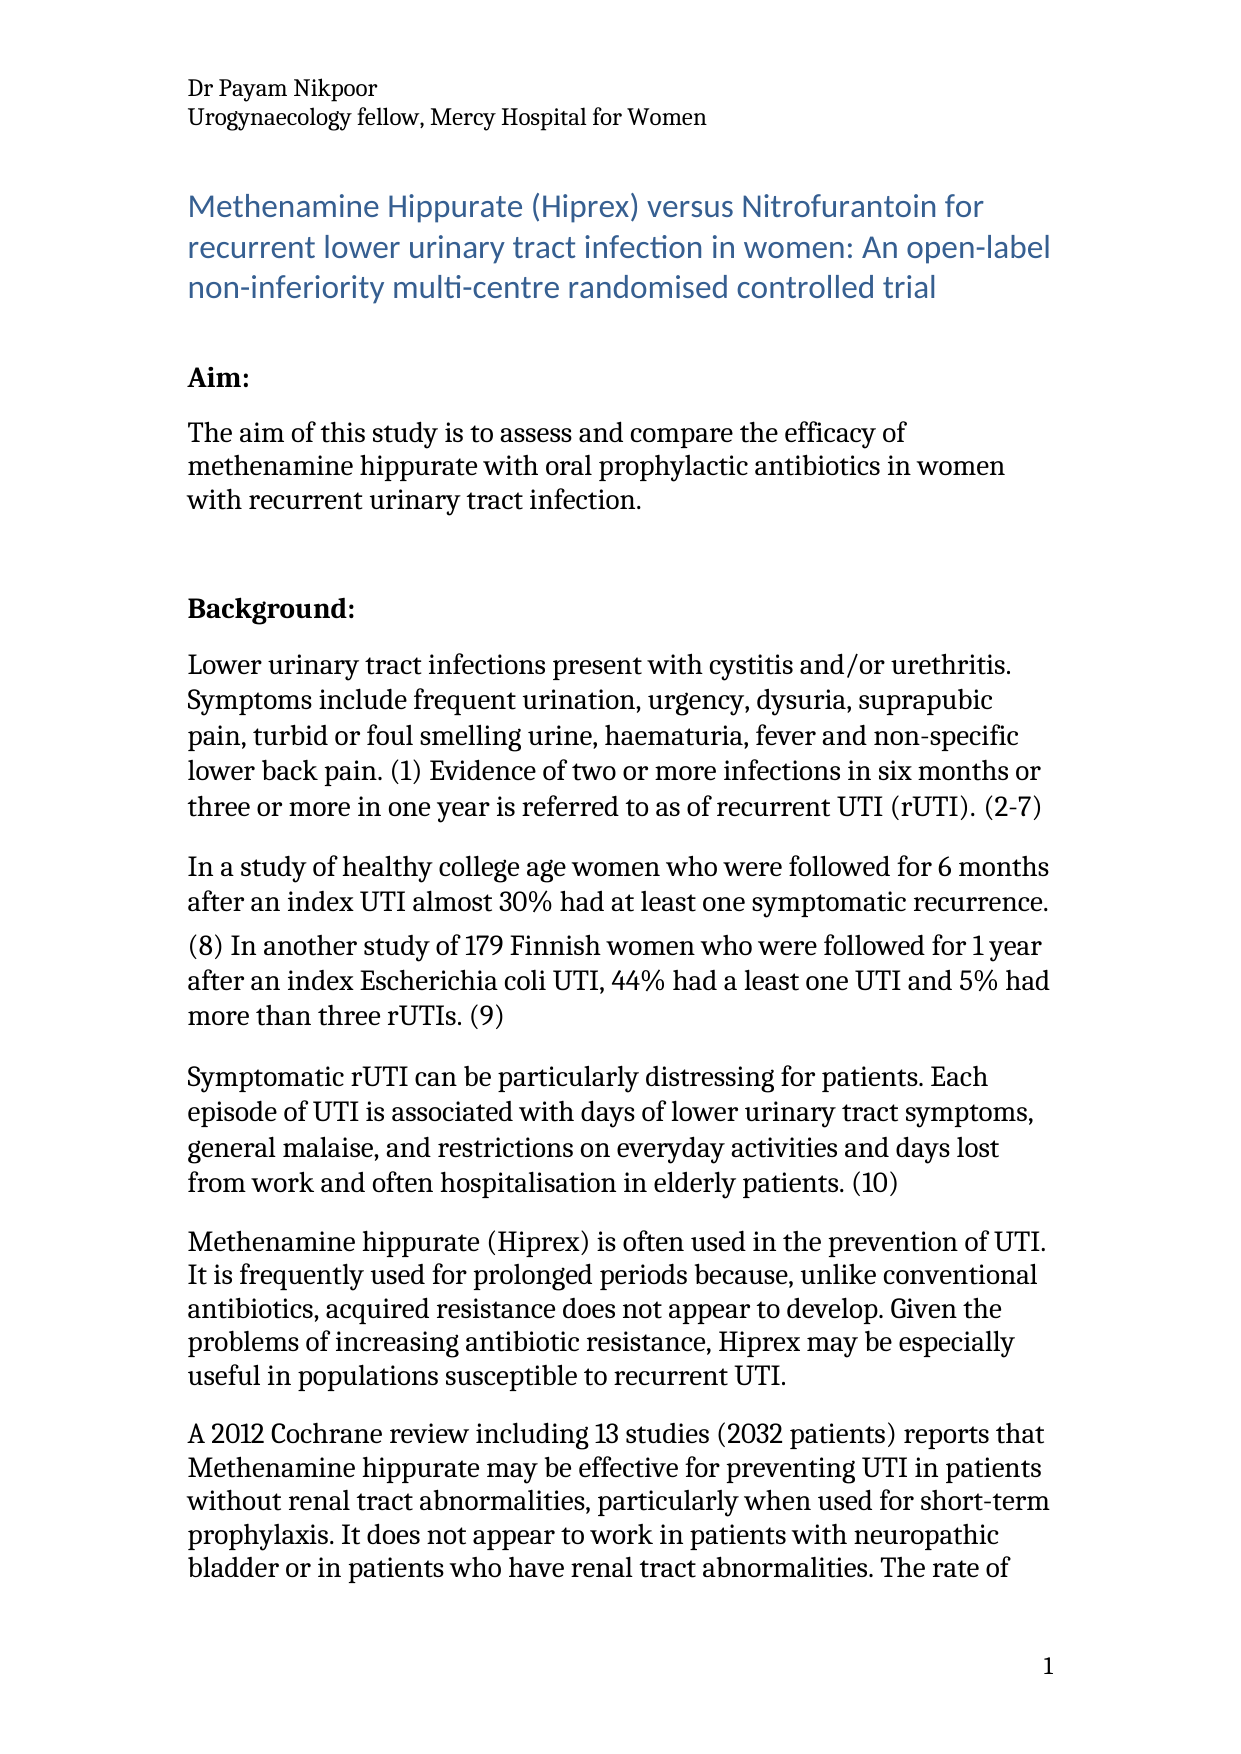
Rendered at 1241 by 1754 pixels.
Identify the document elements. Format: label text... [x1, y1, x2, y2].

text In a study of healthy college age women who were followed for 6 months after an index UTI almost 30% had at least one symptomatic recurrence. (8) In another study of 179 Finnish women who were followed for 1 year after an index Escherichia coli UTI, 44% had a least one UTI and 5% had more than three rUTIs. (9) [187, 848, 1053, 1033]
subtitle Methenamine Hippurate (Hiprex) versus Nitrofurantoin for recurrent lower urinary tract infection in women: An open-label non-inferiority multi-centre randomised controlled trial [187, 185, 1053, 307]
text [187, 1417, 1053, 1585]
text Aim: [187, 362, 1053, 395]
text Background: [187, 592, 1053, 625]
text Symptomatic rUTI can be particularly distressing for patients. Each episode of UTI is associated with days of lower urinary tract symptoms, general malaise, and restrictions on everyday activities and days lost from work and often hospitalisation in elderly patients. (10) [187, 1058, 1053, 1200]
text Lower urinary tract infections present with cystitis and/or urethritis. Symptoms include frequent urination, urgency, dysuria, suprapubic pain, turbid or foul smelling urine, haematuria, fever and non-specific lower back pain. (1) Evidence of two or more infections in six months or three or more in one year is referred to as of recurrent UTI (rUTI). (2-7) [187, 646, 1053, 823]
text Methenamine hippurate (Hiprex) is often used in the prevention of UTI. It is frequently used for prolonged periods because, unlike conventional antibiotics, acquired resistance does not appear to develop. Given the problems of increasing antibiotic resistance, Hiprex may be especially useful in populations susceptible to recurrent UTI. [187, 1225, 1053, 1392]
text The aim of this study is to assess and compare the efficacy of methenamine hippurate with oral prophylactic antibiotics in women with recurrent urinary tract infection. [187, 416, 1053, 517]
